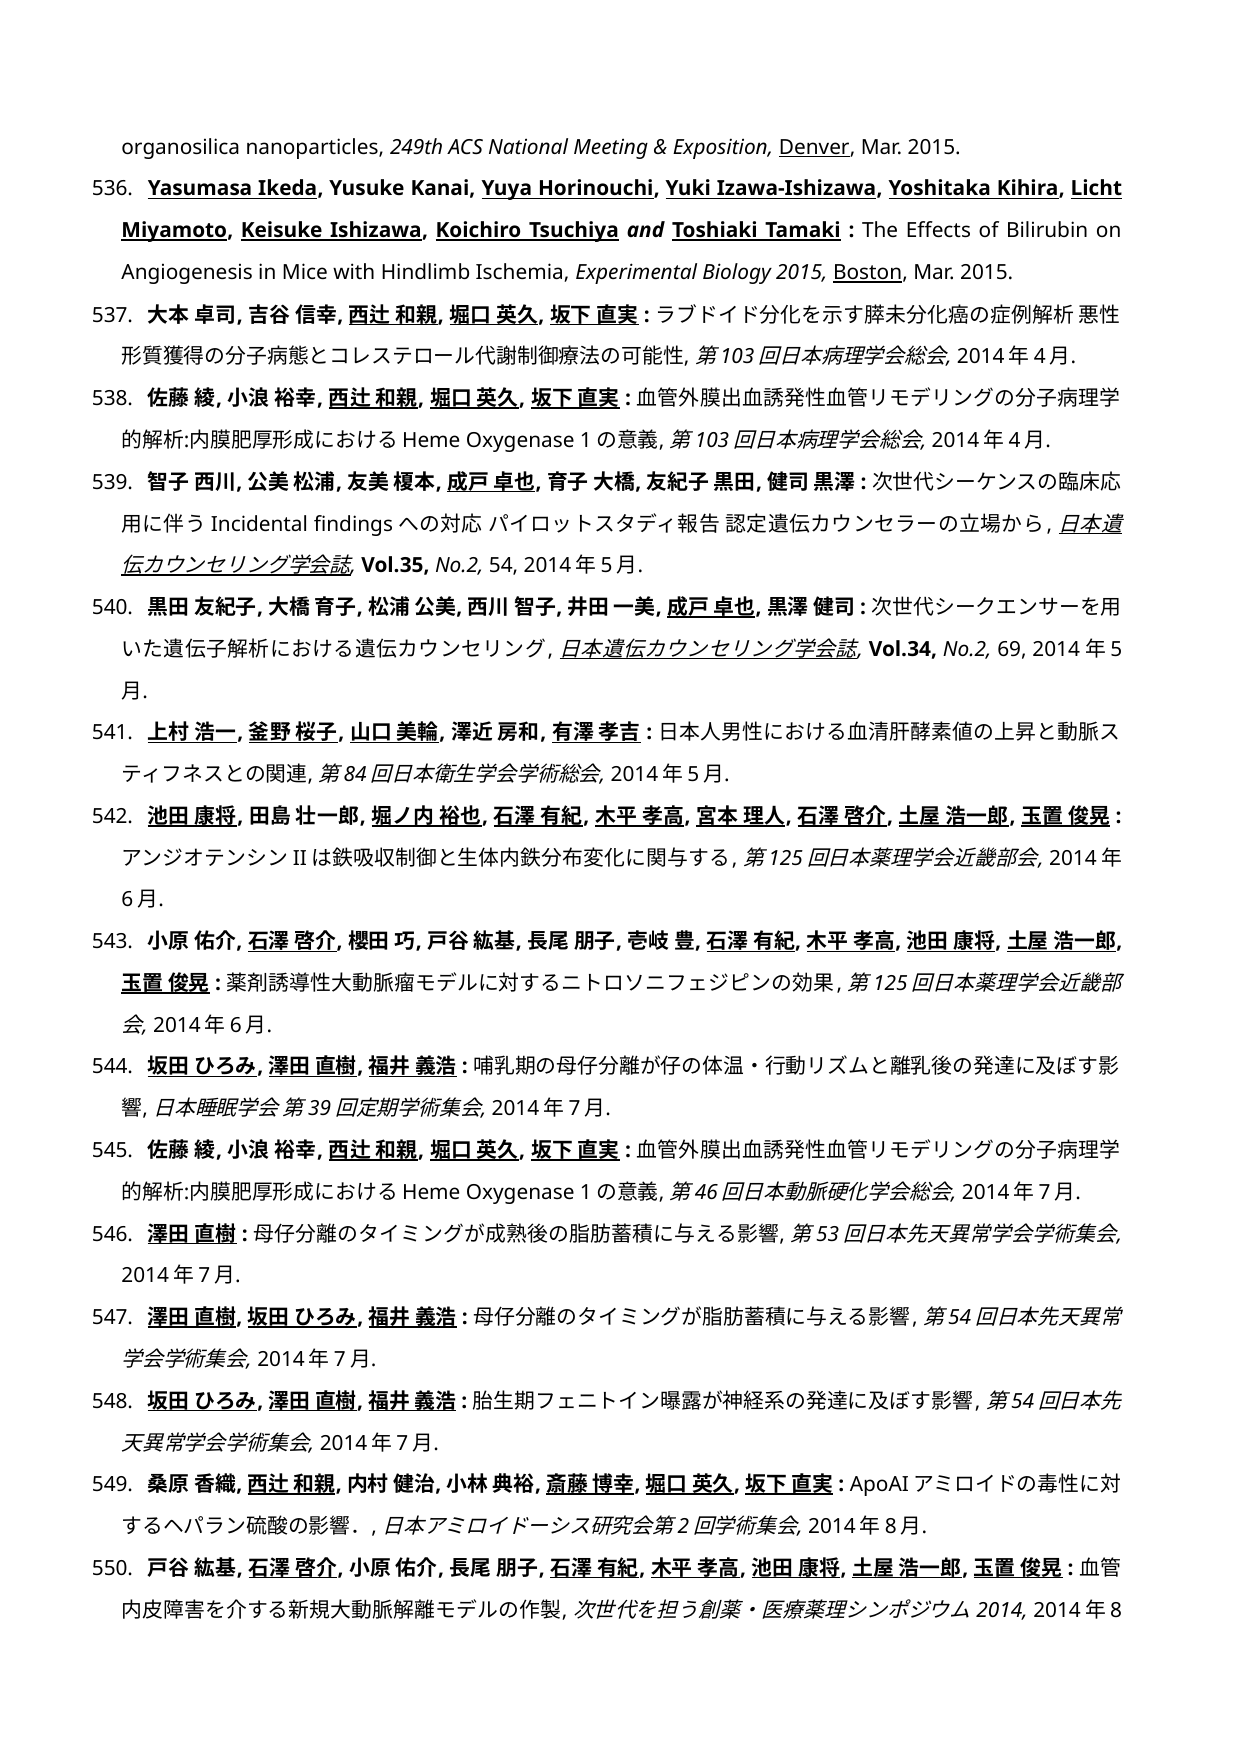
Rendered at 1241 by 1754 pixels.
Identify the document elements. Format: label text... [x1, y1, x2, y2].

list 佐藤 綾, 小浪 裕幸, 西辻 和親, 堀口 英久, 坂下 直実 : 血管外膜出血誘発性血管リモデリングの分子病理学的解析:内膜肥厚形成におけるHeme Oxygenase 1の意義, 第46回日本動脈硬化学会総会, 2014年7月. [92, 1128, 1122, 1211]
list 佐藤 綾, 小浪 裕幸, 西辻 和親, 堀口 英久, 坂下 直実 : 血管外膜出血誘発性血管リモデリングの分子病理学的解析:内膜肥厚形成におけるHeme Oxygenase 1の意義, 第103回日本病理学会総会, 2014年4月. [92, 376, 1122, 459]
list 上村 浩一, 釜野 桜子, 山口 美輪, 澤近 房和, 有澤 孝吉 : 日本人男性における血清肝酵素値の上昇と動脈スティフネスとの関連, 第84回日本衛生学会学術総会, 2014年5月. [92, 710, 1122, 793]
list 坂田 ひろみ, 澤田 直樹, 福井 義浩 : 胎生期フェニトイン曝露が神経系の発達に及ぼす影響, 第54回日本先天異常学会学術集会, 2014年7月. [92, 1378, 1122, 1462]
list 澤田 直樹 : 母仔分離のタイミングが成熟後の脂肪蓄積に与える影響, 第53回日本先天異常学会学術集会, 2014年7月. [92, 1211, 1122, 1295]
list 桑原 香織, 西辻 和親, 内村 健治, 小林 典裕, 斎藤 博幸, 堀口 英久, 坂下 直実 : ApoAIアミロイドの毒性に対するヘパラン硫酸の影響．, 日本アミロイドーシス研究会第2回学術集会, 2014年8月. [92, 1462, 1122, 1545]
list 小原 佑介, 石澤 啓介, 櫻田 巧, 戸谷 紘基, 長尾 朋子, 壱岐 豊, 石澤 有紀, 木平 孝高, 池田 康将, 土屋 浩一郎, 玉置 俊晃 : 薬剤誘導性大動脈瘤モデルに対するニトロソニフェジピンの効果, 第125回日本薬理学会近畿部会, 2014年6月. [92, 919, 1122, 1044]
list 大本 卓司, 吉谷 信幸, 西辻 和親, 堀口 英久, 坂下 直実 : ラブドイド分化を示す膵未分化癌の症例解析 悪性形質獲得の分子病態とコレステロール代謝制御療法の可能性, 第103回日本病理学会総会, 2014年4月. [92, 292, 1122, 376]
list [92, 1545, 1122, 1629]
list 澤田 直樹, 坂田 ひろみ, 福井 義浩 : 母仔分離のタイミングが脂肪蓄積に与える影響, 第54回日本先天異常学会学術集会, 2014年7月. [92, 1295, 1122, 1378]
list 坂田 ひろみ, 澤田 直樹, 福井 義浩 : 哺乳期の母仔分離が仔の体温・行動リズムと離乳後の発達に及ぼす影響, 日本睡眠学会 第39回定期学術集会, 2014年7月. [92, 1044, 1122, 1128]
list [92, 125, 1122, 167]
list Yasumasa Ikeda, Yusuke Kanai, Yuya Horinouchi, Yuki Izawa-Ishizawa, Yoshitaka Kihira, Licht Miyamoto, Keisuke Ishizawa, Koichiro Tsuchiya and Toshiaki Tamaki : The Effects of Bilirubin on Angiogenesis in Mice with Hindlimb Ischemia, Experimental Biology 2015, Boston, Mar. 2015. [92, 167, 1122, 292]
list 黒田 友紀子, 大橋 育子, 松浦 公美, 西川 智子, 井田 一美, 成戸 卓也, 黒澤 健司 : 次世代シークエンサーを用いた遺伝子解析における遺伝カウンセリング, 日本遺伝カウンセリング学会誌, Vol.34, No.2, 69, 2014年5月. [92, 584, 1122, 710]
list 智子 西川, 公美 松浦, 友美 榎本, 成戸 卓也, 育子 大橋, 友紀子 黒田, 健司 黒澤 : 次世代シーケンスの臨床応用に伴うIncidental findingsへの対応 パイロットスタディ報告 認定遺伝カウンセラーの立場から, 日本遺伝カウンセリング学会誌, Vol.35, No.2, 54, 2014年5月. [92, 459, 1122, 584]
list 池田 康将, 田島 壮一郎, 堀ノ内 裕也, 石澤 有紀, 木平 孝高, 宮本 理人, 石澤 啓介, 土屋 浩一郎, 玉置 俊晃 : アンジオテンシンIIは鉄吸収制御と生体内鉄分布変化に関与する, 第125回日本薬理学会近畿部会, 2014年6月. [92, 793, 1122, 919]
